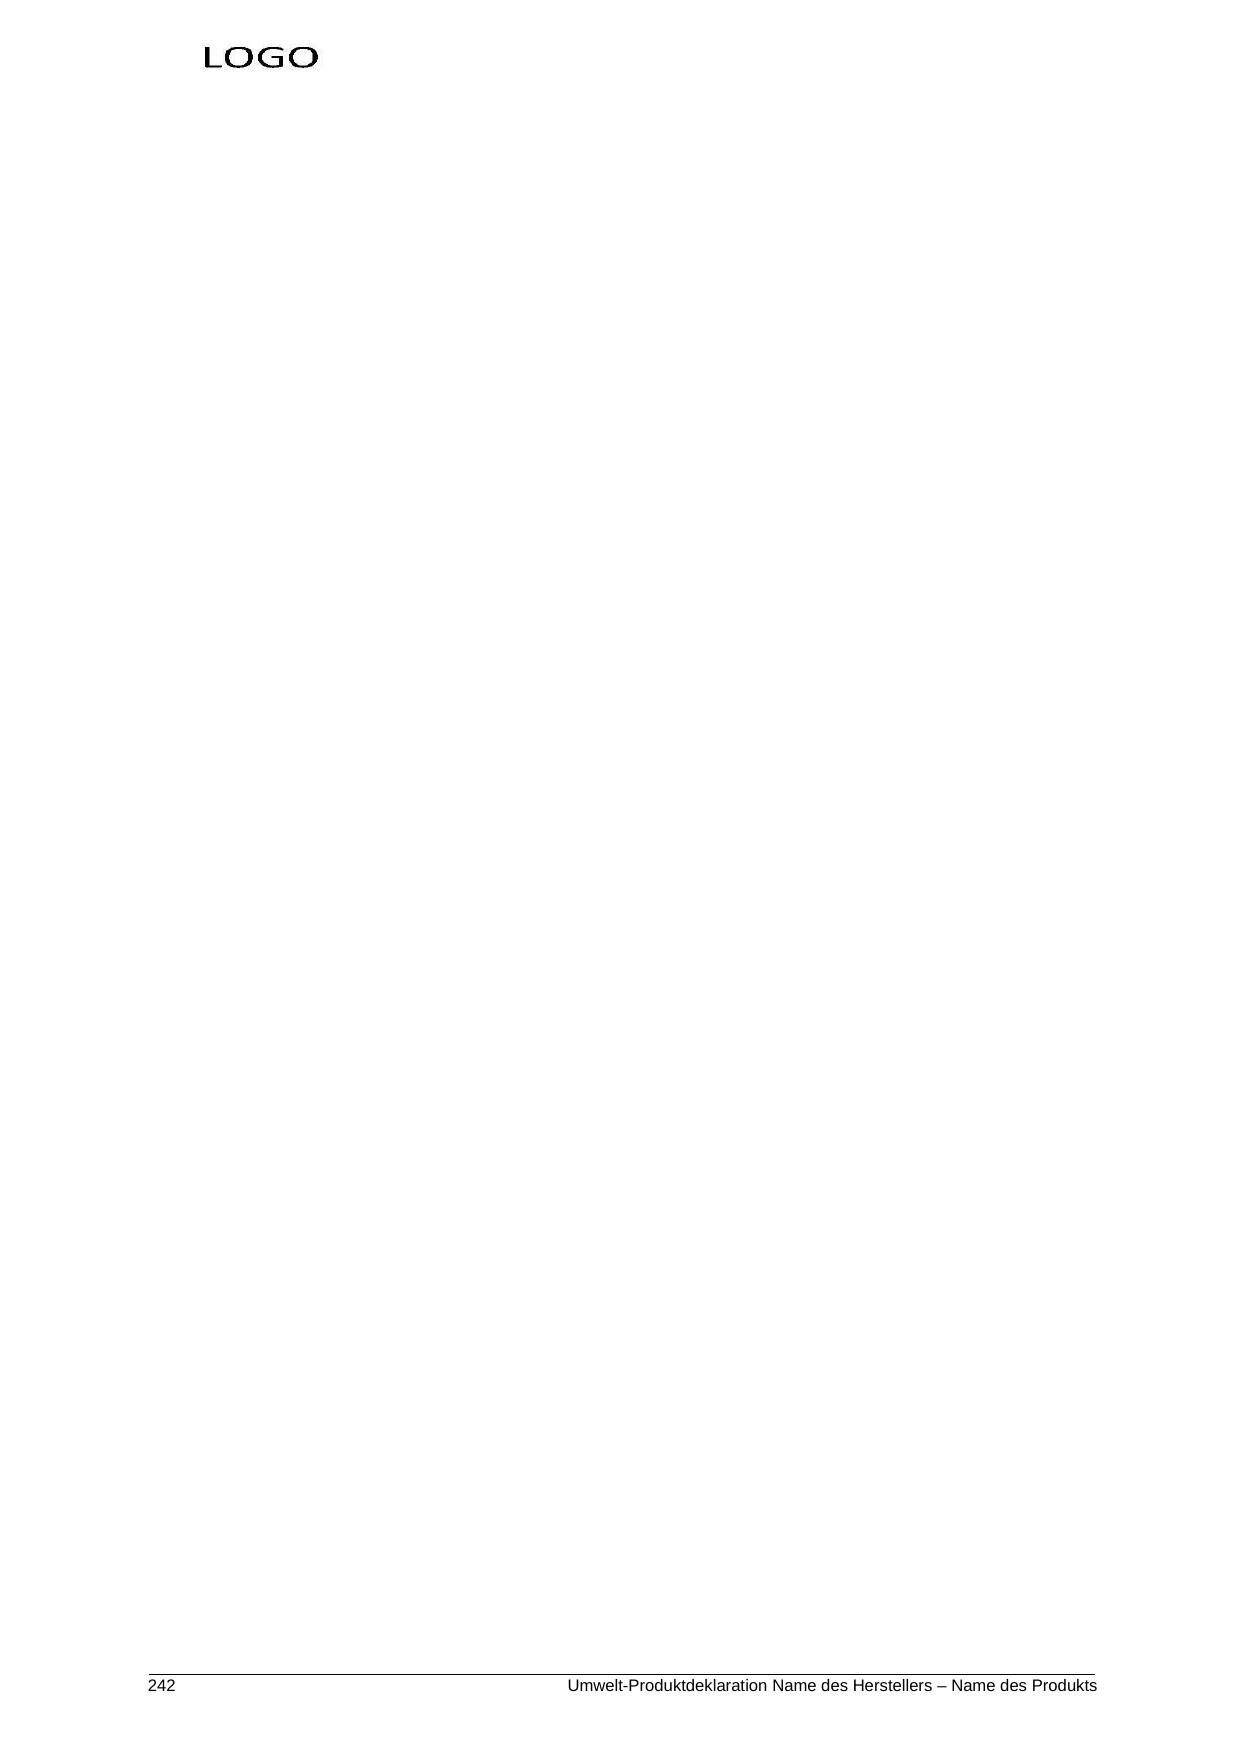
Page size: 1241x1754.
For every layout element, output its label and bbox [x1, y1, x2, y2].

picture [148, 14, 622, 103]
